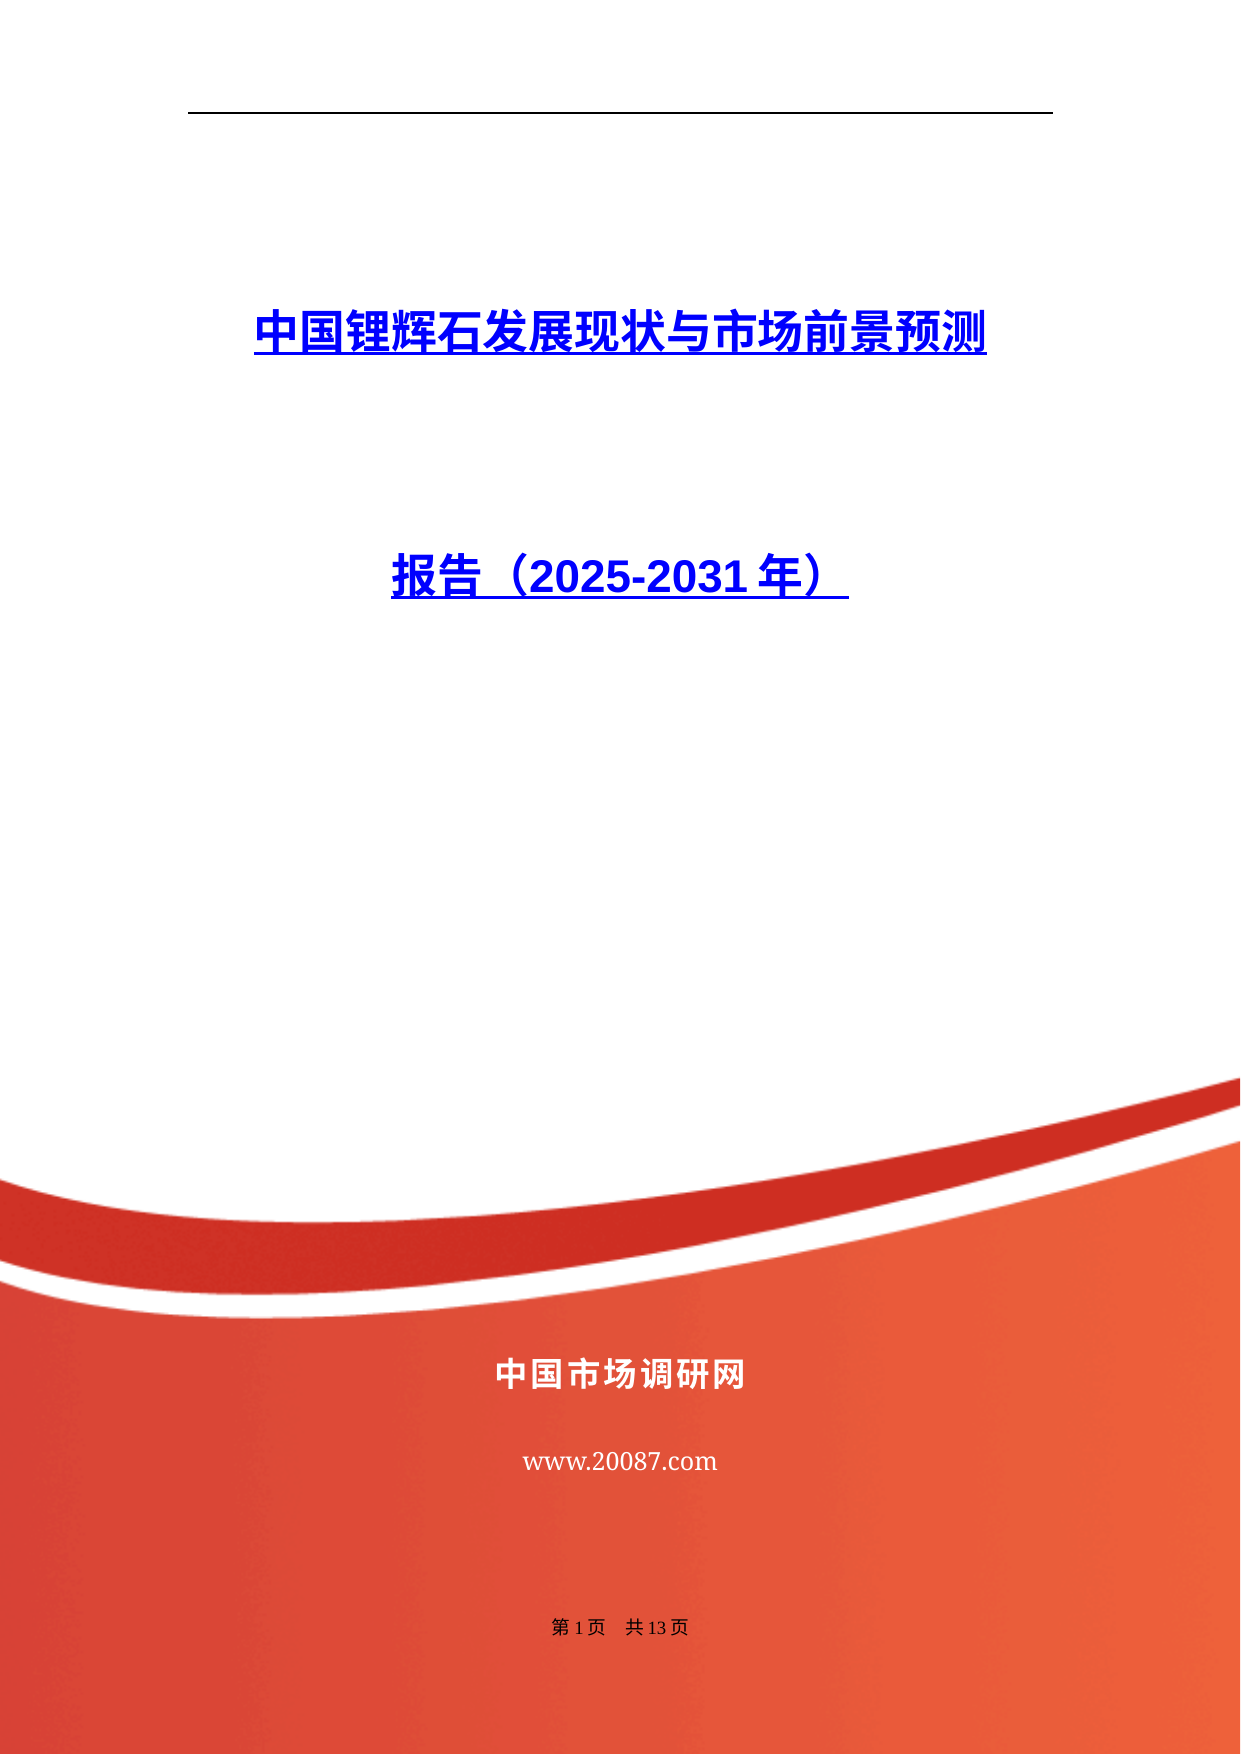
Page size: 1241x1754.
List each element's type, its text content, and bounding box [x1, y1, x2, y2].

picture [0, 1006, 1241, 1754]
table_header 中国锂辉石发展现状与市场前景预测报告（2025-2031年） [188, 207, 1053, 773]
subtitle 中国市场调研网 [187, 1339, 1053, 1404]
text www.20087.com [187, 1428, 1053, 1493]
